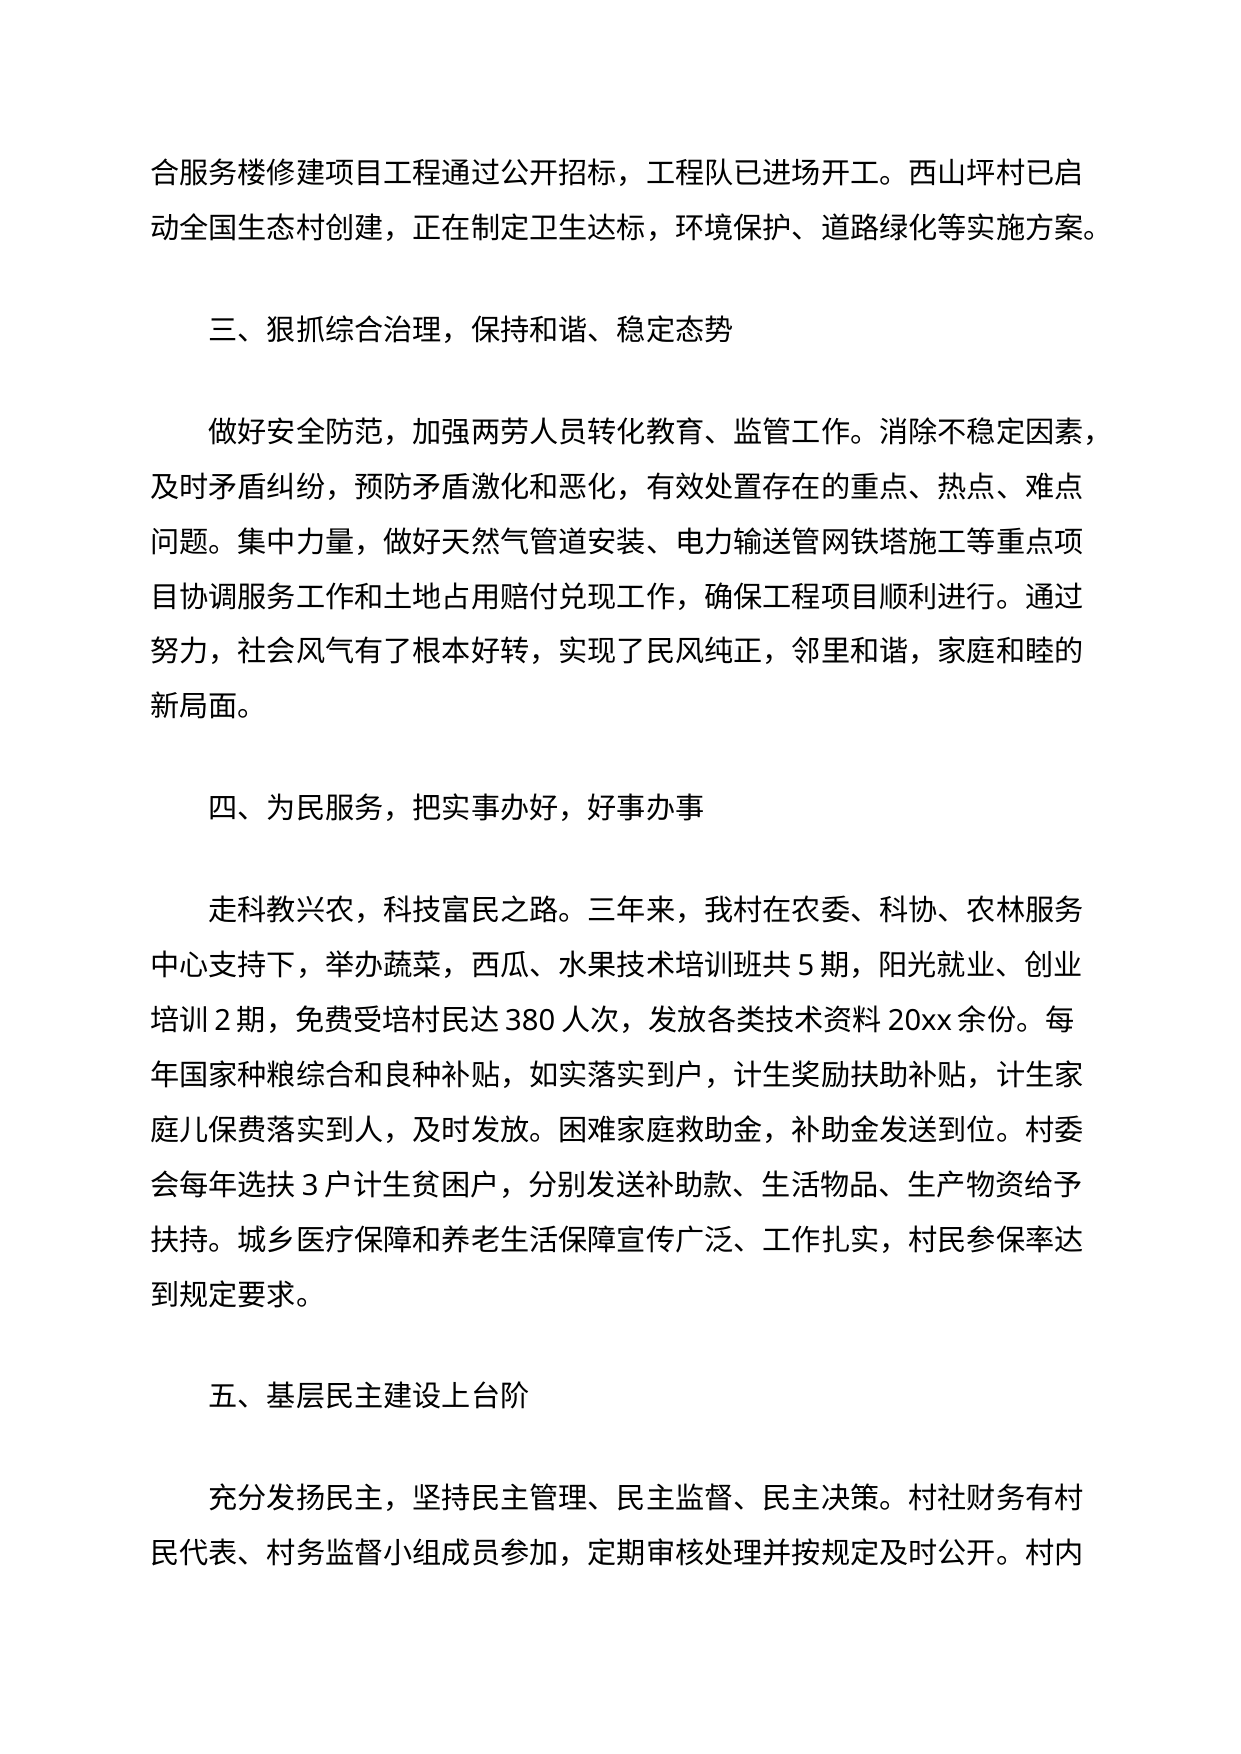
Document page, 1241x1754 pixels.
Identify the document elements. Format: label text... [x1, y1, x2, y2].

text 三、狠抓综合治理，保持和谐、稳定态势 [150, 307, 1090, 349]
text 走科教兴农，科技富民之路。三年来，我村在农委、科协、农林服务中心支持下，举办蔬菜，西瓜、水果技术培训班共5期，阳光就业、创业培训2期，免费受培村民达380人次，发放各类技术资料20xx余份。每年国家种粮综合和良种补贴，如实落实到户，计生奖励扶助补贴，计生家庭儿保费落实到人，及时发放。困难家庭救助金，补助金发送到位。村委会每年选扶3户计生贫困户，分别发送补助款、生活物品、生产物资给予扶持。城乡医疗保障和养老生活保障宣传广泛、工作扎实，村民参保率达到规定要求。 [150, 886, 1090, 1313]
text 五、基层民主建设上台阶 [150, 1373, 1090, 1415]
text 做好安全防范，加强两劳人员转化教育、监管工作。消除不稳定因素，及时矛盾纠纷，预防矛盾激化和恶化，有效处置存在的重点、热点、难点问题。集中力量，做好天然气管道安装、电力输送管网铁塔施工等重点项目协调服务工作和土地占用赔付兑现工作，确保工程项目顺利进行。通过努力，社会风气有了根本好转，实现了民风纯正，邻里和谐，家庭和睦的新局面。 [150, 408, 1090, 725]
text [150, 1474, 1090, 1572]
text 四、为民服务，把实事办好，好事办事 [150, 785, 1090, 827]
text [150, 150, 1090, 247]
